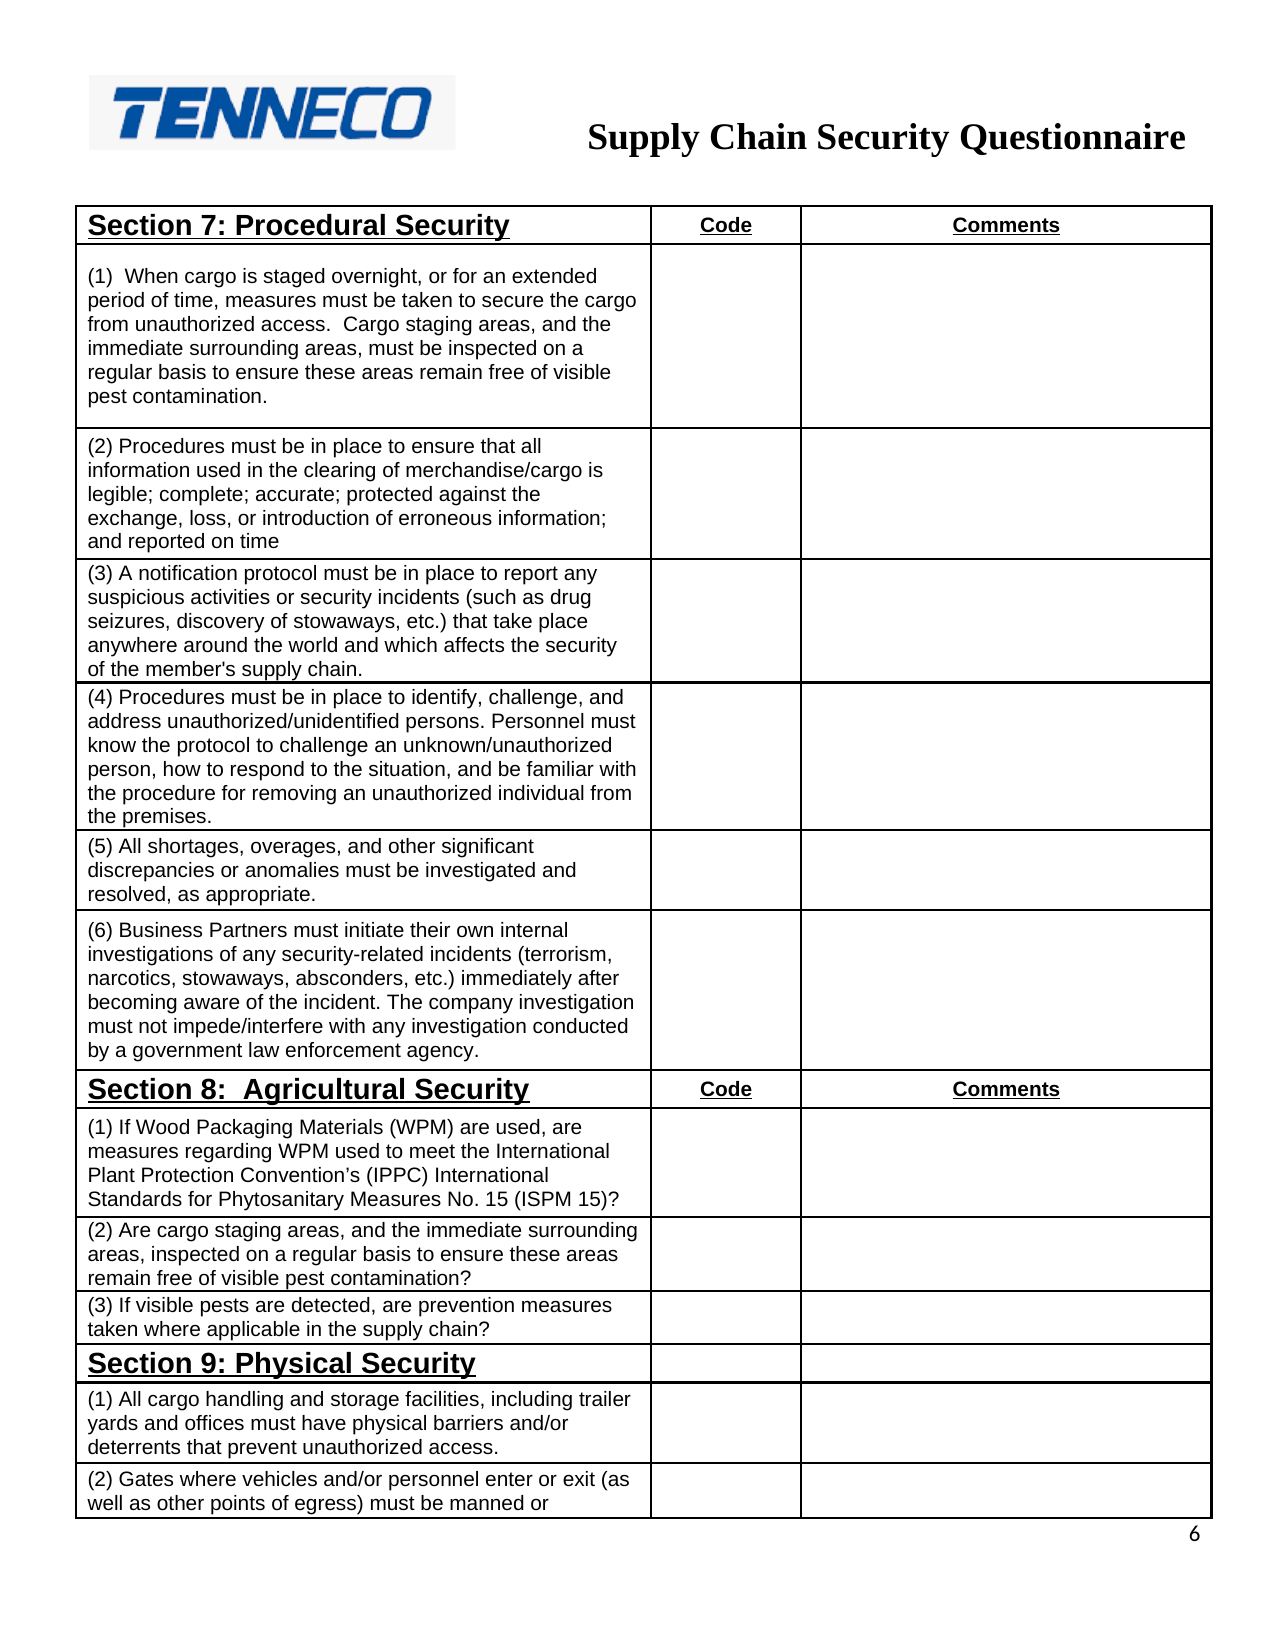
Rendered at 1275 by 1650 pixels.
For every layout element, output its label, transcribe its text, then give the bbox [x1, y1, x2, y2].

table_cell [652, 1109, 800, 1216]
table_cell (1) When cargo is staged overnight, or for an extended period of time, measures must be taken to secure the cargo from unauthorized access. Cargo staging areas, and the immediate surrounding areas, must be inspected on a regular basis to ensure these areas remain free of visible pest contamination. [77, 245, 650, 427]
table_cell (2) Are cargo staging areas, and the immediate surrounding areas, inspected on a regular basis to ensure these areas remain free of visible pest contamination? [77, 1218, 650, 1290]
table_cell [802, 1292, 1210, 1343]
table_cell (3) A notification protocol must be in place to report any suspicious activities or security incidents (such as drug seizures, discovery of stowaways, etc.) that take place anywhere around the world and which affects the security of the member's supply chain. [77, 560, 650, 681]
table_cell (6) Business Partners must initiate their own internal investigations of any security-related incidents (terrorism, narcotics, stowaways, absconders, etc.) immediately after becoming aware of the incident. The company investigation must not impede/interfere with any investigation conducted by a government law enforcement agency. [77, 911, 650, 1069]
table_cell (5) All shortages, overages, and other significant discrepancies or anomalies must be investigated and resolved, as appropriate. [77, 831, 650, 908]
table_cell [802, 831, 1210, 908]
picture [89, 75, 456, 150]
table_cell [652, 560, 800, 681]
table_cell [652, 245, 800, 427]
table_cell [652, 831, 800, 908]
table_cell [802, 1464, 1210, 1517]
table_cell Section 7: Procedural Security [77, 207, 650, 243]
table_cell [802, 1218, 1210, 1290]
table_cell (3) If visible pests are detected, are prevention measures taken where applicable in the supply chain? [77, 1292, 650, 1343]
table_cell Section 8: Agricultural Security [77, 1071, 650, 1107]
table_cell [802, 1384, 1210, 1462]
table_cell (2) Procedures must be in place to ensure that all information used in the clearing of merchandise/cargo is legible; complete; accurate; protected against the exchange, loss, or introduction of erroneous information; and reported on time [77, 429, 650, 558]
table_cell [652, 911, 800, 1069]
table_cell [802, 429, 1210, 558]
table_cell Code [652, 1071, 800, 1107]
table_cell [652, 1464, 800, 1517]
table_cell [802, 911, 1210, 1069]
table_cell [652, 1345, 800, 1381]
table_cell [802, 245, 1210, 427]
table_cell [802, 560, 1210, 681]
table_cell [652, 1384, 800, 1462]
table_cell [802, 684, 1210, 829]
table_cell [652, 429, 800, 558]
table_cell Comments [802, 1071, 1210, 1107]
table_cell Comments [802, 207, 1210, 243]
table_cell [652, 684, 800, 829]
table_cell [652, 1218, 800, 1290]
table_cell (1) If Wood Packaging Materials (WPM) are used, are measures regarding WPM used to meet the International Plant Protection Convention’s (IPPC) International Standards for Phytosanitary Measures No. 15 (ISPM 15)? [77, 1109, 650, 1216]
table_cell Code [652, 207, 800, 243]
table_cell [802, 1345, 1210, 1381]
table_cell [652, 1292, 800, 1343]
table_cell [802, 1109, 1210, 1216]
table_cell (1) All cargo handling and storage facilities, including trailer yards and offices must have physical barriers and/or deterrents that prevent unauthorized access. [77, 1384, 650, 1462]
table_cell (4) Procedures must be in place to identify, challenge, and address unauthorized/unidentified persons. Personnel must know the protocol to challenge an unknown/unauthorized person, how to respond to the situation, and be familiar with the procedure for removing an unauthorized individual from the premises. [77, 684, 650, 829]
table_cell Section 9: Physical Security [77, 1345, 650, 1381]
